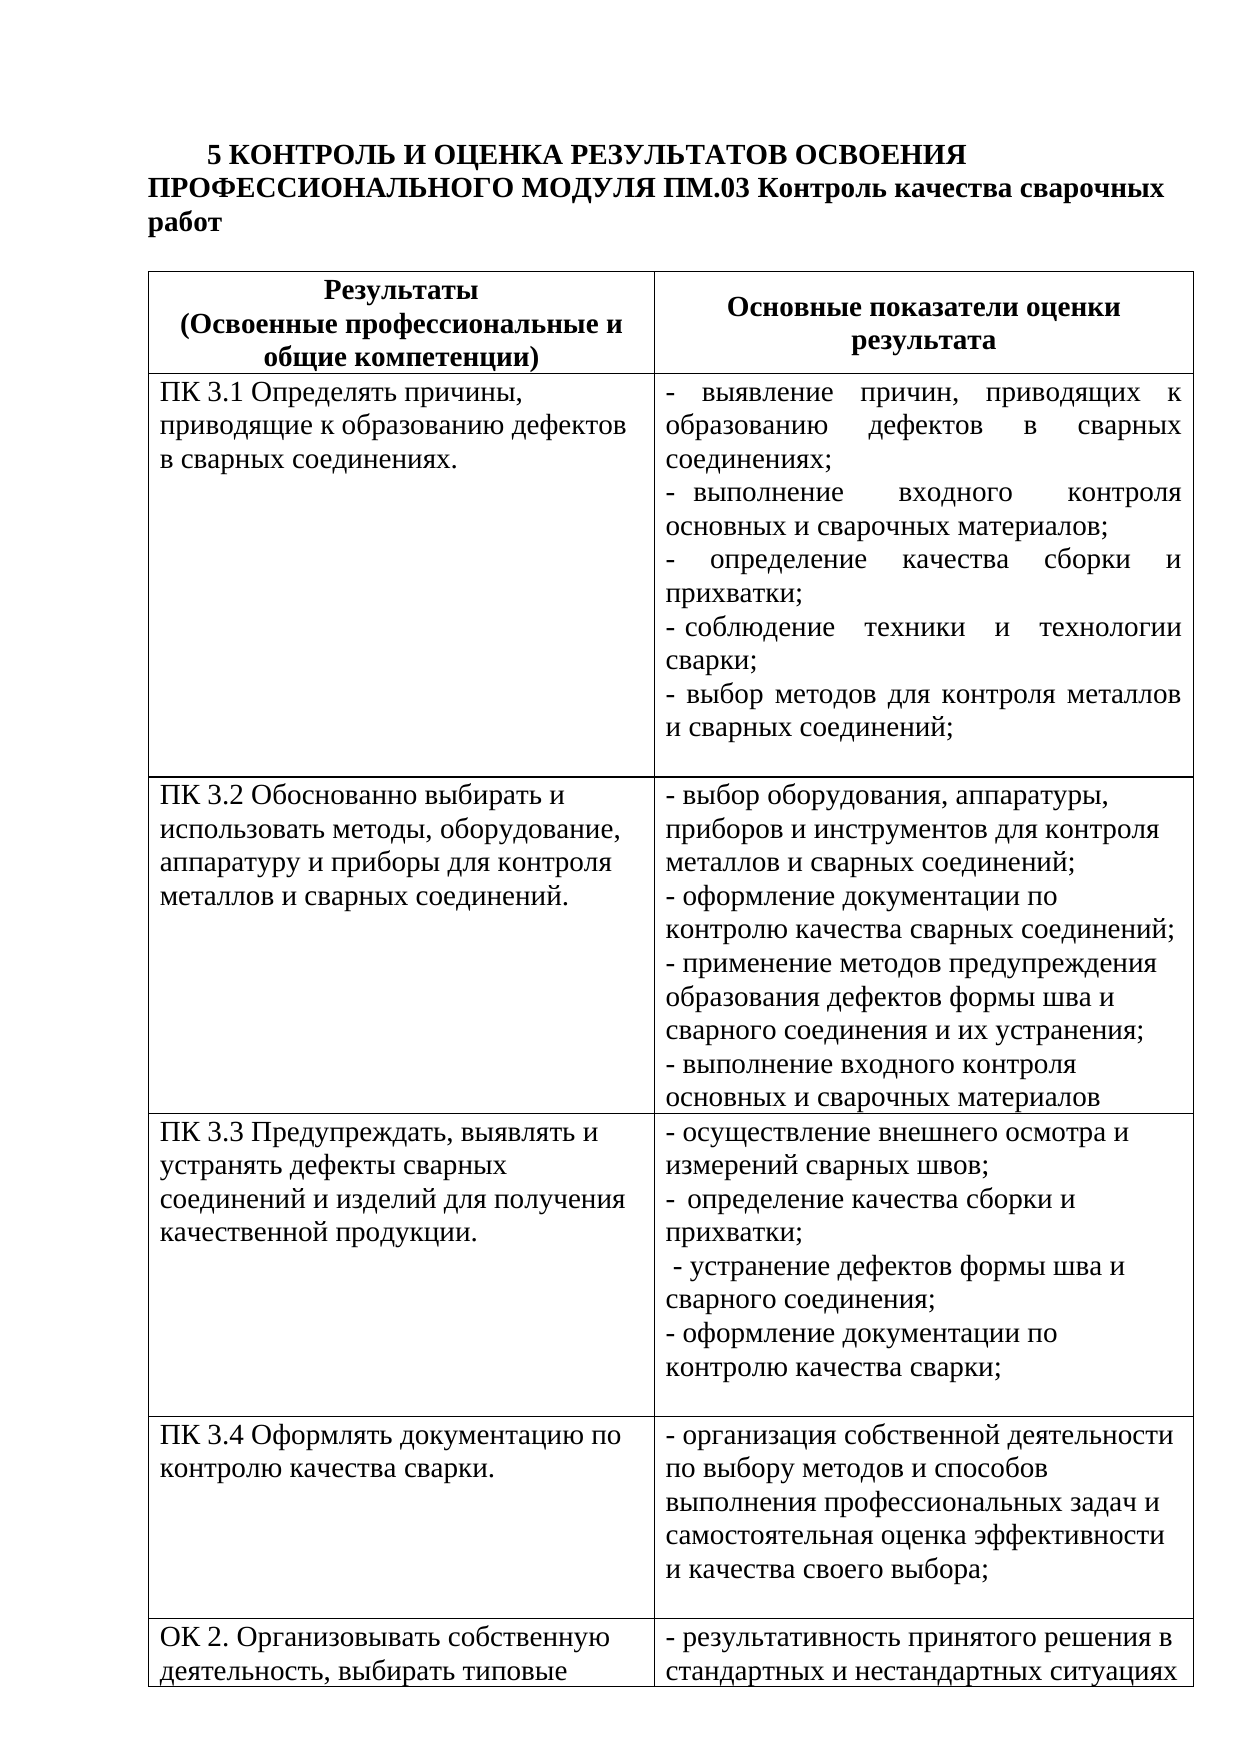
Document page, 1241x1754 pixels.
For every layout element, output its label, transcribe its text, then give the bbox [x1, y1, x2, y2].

text 5 КОНТРОЛЬ И ОЦЕНКА РЕЗУЛЬТАТОВ ОСВОЕНИЯ ПРОФЕССИОНАЛЬНОГО МОДУЛЯ ПМ.03 Контроль качества сварочных работ [148, 137, 1181, 238]
table_header Основные показатели оценки результата [655, 272, 1193, 373]
table_cell ПК 3.1 Определять причины, приводящие к образованию дефектов в сварных соединениях. [149, 374, 654, 776]
table_cell - организация собственной деятельности по выбору методов и способов выполнения профессиональных задач и самостоятельная оценка эффективности и качества своего выбора; [655, 1417, 1193, 1618]
table_cell ПК 3.2 Обоснованно выбирать и использовать методы, оборудование, аппаратуру и приборы для контроля металлов и сварных соединений. [149, 778, 654, 1113]
table_cell - осуществление внешнего осмотра и измерений сварных швов; - определение качества сборки и прихватки; - устранение дефектов формы шва и сварного соединения; - оформление документации по контролю качества сварки; [655, 1114, 1193, 1416]
table_cell ПК 3.4 Оформлять документацию по контролю качества сварки. [149, 1417, 654, 1618]
table_cell - выявление причин, приводящих к образованию дефектов в сварных соединениях; - выполнение входного контроля основных и сварочных материалов; - определение качества сборки и прихватки; - соблюдение техники и технологии сварки; - выбор методов для контроля металлов и сварных соединений; [655, 374, 1193, 776]
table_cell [655, 1619, 1193, 1686]
table_cell ПК 3.3 Предупреждать, выявлять и устранять дефекты сварных соединений и изделий для получения качественной продукции. [149, 1114, 654, 1416]
table_header Результаты (Освоенные профессиональные и общие компетенции) [149, 272, 654, 373]
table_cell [149, 1619, 654, 1686]
table_cell - выбор оборудования, аппаратуры, приборов и инструментов для контроля металлов и сварных соединений; - оформление документации по контролю качества сварных соединений; - применение методов предупреждения образования дефектов формы шва и сварного соединения и их устранения; - выполнение входного контроля основных и сварочных материалов [655, 778, 1193, 1113]
